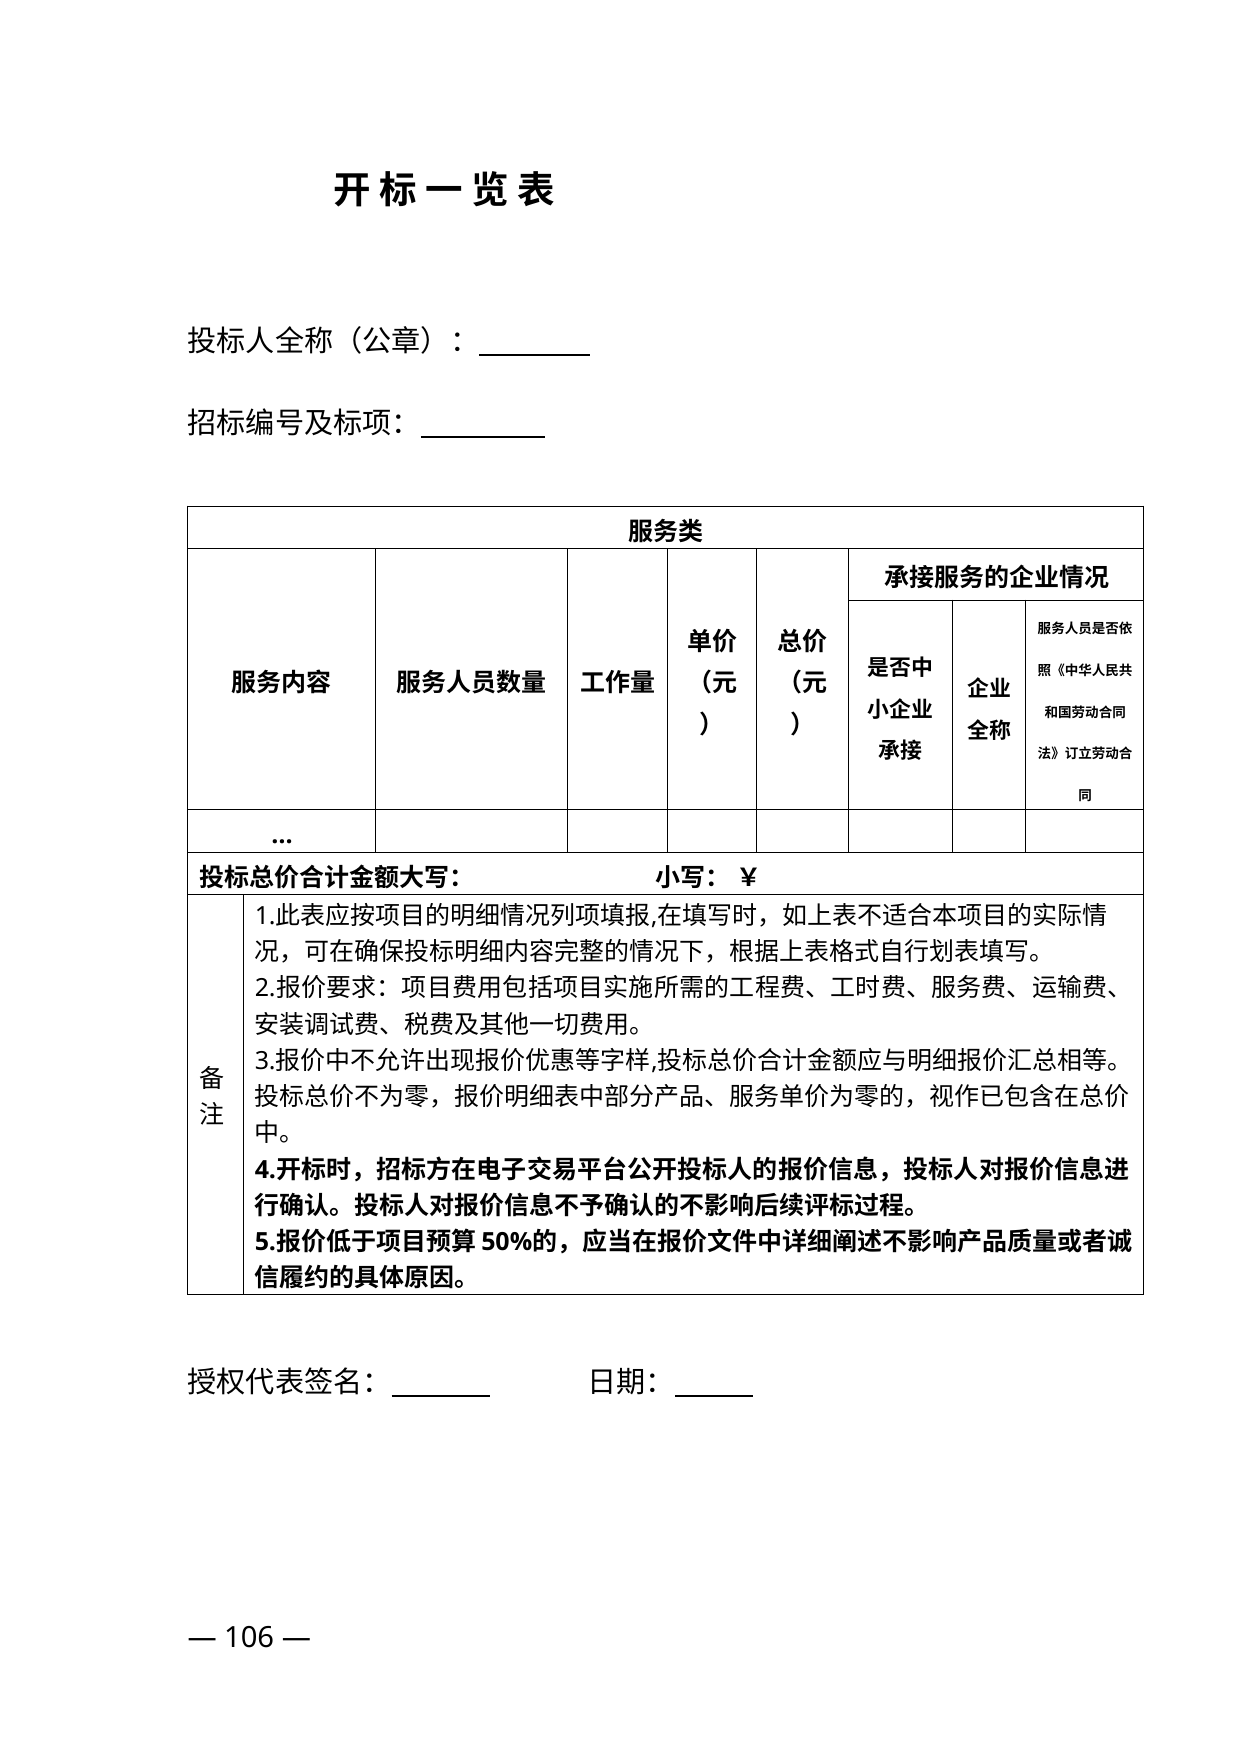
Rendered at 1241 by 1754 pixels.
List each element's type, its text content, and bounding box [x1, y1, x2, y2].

table_cell 服务人员数量 [376, 549, 567, 809]
table_cell [568, 810, 667, 852]
table_cell 备注 [188, 895, 243, 1294]
table_cell 承接服务的企业情况 [849, 549, 1143, 599]
table_cell 服务内容 [188, 549, 375, 809]
table_cell 1.此表应按项目的明细情况列项填报,在填写时，如上表不适合本项目的实际情况，可在确保投标明细内容完整的情况下，根据上表格式自行划表填写。 2.报价要求：项目费用包括项目实施所需的工程费、工时费、服务费、运输费、安装调试费、税费及其他一切费用。 3.报价中不允许出现报价优惠等字样,投标总价合计金额应与明细报价汇总相等。投标总价不为零，报价明细表中部分产品、服务单价为零的，视作已包含在总价中。 4.开标时，招标方在电子交易平台公开投标人的报价信息，投标人对报价信息进行确认。投标人对报价信息不予确认的不影响后续评标过程。 5.报价低于项目预算50%的，应当在报价文件中详细阐述不影响产品质量或者诚信履约的具体原因。 [244, 895, 1143, 1294]
table_cell 单价 （元） [668, 549, 756, 809]
table_cell 投标总价合计金额大写： 小写： ￥ [188, 853, 1143, 894]
table_cell [668, 810, 756, 852]
table_cell … [188, 810, 375, 852]
table_cell [953, 810, 1025, 852]
table_header 服务类 [188, 507, 1143, 548]
text 授权代表签名： 日期： [187, 1359, 1053, 1401]
table_cell 总价（元） [757, 549, 848, 809]
table_cell [1026, 810, 1143, 852]
text 招标编号及标项： [187, 399, 1053, 442]
table_cell 服务人员是否依照《中华人民共和国劳动合同法》订立劳动合同 [1026, 601, 1143, 809]
text 投标人全称（公章）： [187, 317, 1053, 360]
table_cell 是否中小企业承接 [849, 601, 952, 809]
table_cell 工作量 [568, 549, 667, 809]
table_cell 企业全称 [953, 601, 1025, 809]
table_cell [757, 810, 848, 852]
table_cell [376, 810, 567, 852]
text 开 标 一 览 表 [187, 160, 1053, 214]
table_cell [849, 810, 952, 852]
